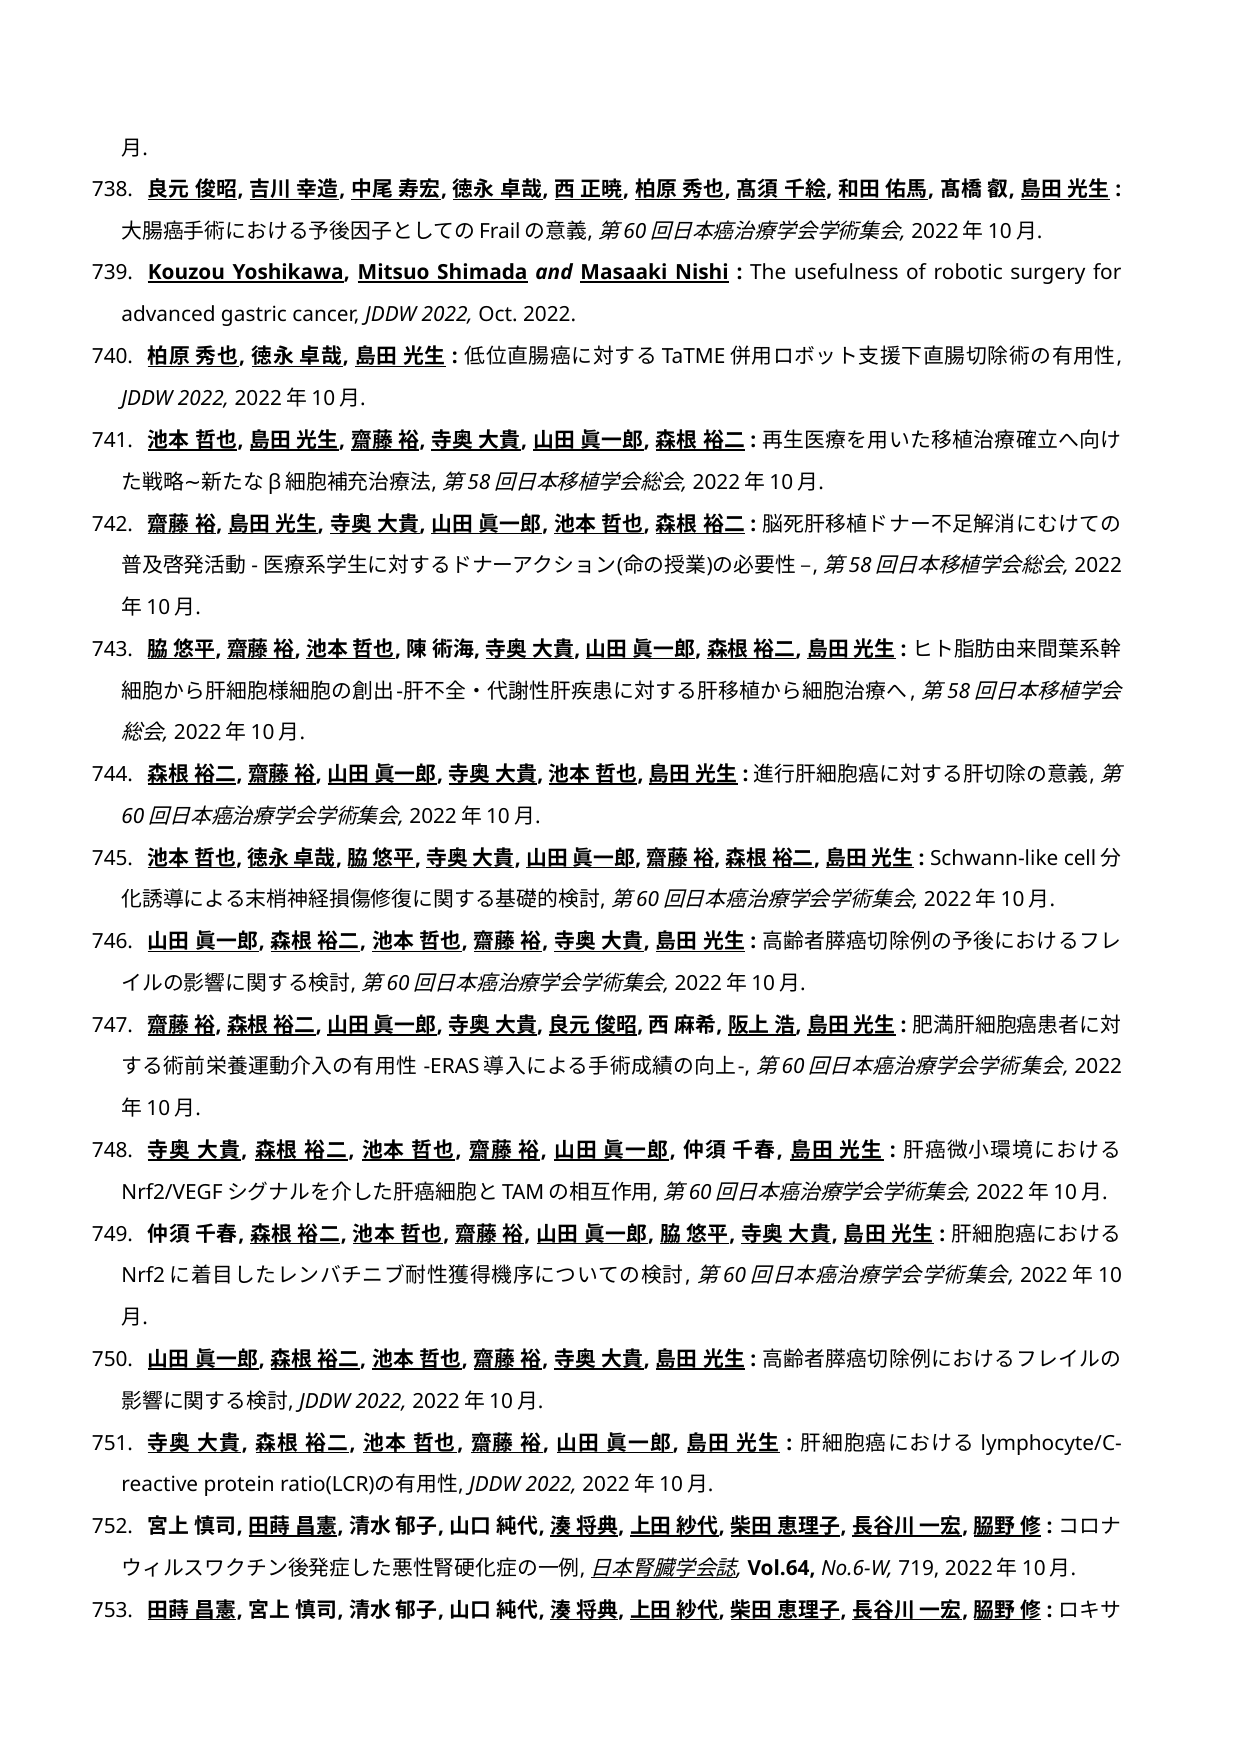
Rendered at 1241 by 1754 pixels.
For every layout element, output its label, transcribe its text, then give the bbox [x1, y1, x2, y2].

list 寺奥 大貴, 森根 裕二, 池本 哲也, 齋藤 裕, 山田 眞一郎, 仲須 千春, 島田 光生 : 肝癌微小環境におけるNrf2/VEGFシグナルを介した肝癌細胞とTAMの相互作用, 第60回日本癌治療学会学術集会, 2022年10月. [92, 1128, 1122, 1211]
list 仲須 千春, 森根 裕二, 池本 哲也, 齋藤 裕, 山田 眞一郎, 脇 悠平, 寺奥 大貴, 島田 光生 : 肝細胞癌におけるNrf2に着目したレンバチニブ耐性獲得機序についての検討, 第60回日本癌治療学会学術集会, 2022年10月. [92, 1211, 1122, 1336]
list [92, 1587, 1122, 1629]
list 柏原 秀也, 徳永 卓哉, 島田 光生 : 低位直腸癌に対するTaTME併用ロボット支援下直腸切除術の有用性, JDDW 2022, 2022年10月. [92, 334, 1122, 417]
list 齋藤 裕, 森根 裕二, 山田 眞一郎, 寺奥 大貴, 良元 俊昭, 西 麻希, 阪上 浩, 島田 光生 : 肥満肝細胞癌患者に対する術前栄養運動介入の有用性 -ERAS導入による手術成績の向上-, 第60回日本癌治療学会学術集会, 2022年10月. [92, 1002, 1122, 1128]
list 寺奥 大貴, 森根 裕二, 池本 哲也, 齋藤 裕, 山田 眞一郎, 島田 光生 : 肝細胞癌におけるlymphocyte/C-reactive protein ratio(LCR)の有用性, JDDW 2022, 2022年10月. [92, 1420, 1122, 1503]
list 山田 眞一郎, 森根 裕二, 池本 哲也, 齋藤 裕, 寺奥 大貴, 島田 光生 : 高齢者膵癌切除例の予後におけるフレイルの影響に関する検討, 第60回日本癌治療学会学術集会, 2022年10月. [92, 919, 1122, 1002]
list 森根 裕二, 齋藤 裕, 山田 眞一郎, 寺奥 大貴, 池本 哲也, 島田 光生 : 進行肝細胞癌に対する肝切除の意義, 第60回日本癌治療学会学術集会, 2022年10月. [92, 752, 1122, 835]
list Kouzou Yoshikawa, Mitsuo Shimada and Masaaki Nishi : The usefulness of robotic surgery for advanced gastric cancer, JDDW 2022, Oct. 2022. [92, 250, 1122, 334]
list 池本 哲也, 徳永 卓哉, 脇 悠平, 寺奥 大貴, 山田 眞一郎, 齋藤 裕, 森根 裕二, 島田 光生 : Schwann-like cell分化誘導による末梢神経損傷修復に関する基礎的検討, 第60回日本癌治療学会学術集会, 2022年10月. [92, 835, 1122, 919]
list 宮上 慎司, 田蒔 昌憲, 清水 郁子, 山口 純代, 湊 将典, 上田 紗代, 柴田 恵理子, 長谷川 一宏, 𦚰野 修 : コロナウィルスワクチン後発症した悪性腎硬化症の一例, 日本腎臓学会誌, Vol.64, No.6-W, 719, 2022年10月. [92, 1503, 1122, 1587]
list 山田 眞一郎, 森根 裕二, 池本 哲也, 齋藤 裕, 寺奥 大貴, 島田 光生 : 高齢者膵癌切除例におけるフレイルの影響に関する検討, JDDW 2022, 2022年10月. [92, 1336, 1122, 1420]
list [92, 125, 1122, 167]
list 脇 悠平, 齋藤 裕, 池本 哲也, 陳 術海, 寺奥 大貴, 山田 眞一郎, 森根 裕二, 島田 光生 : ヒト脂肪由来間葉系幹細胞から肝細胞様細胞の創出-肝不全・代謝性肝疾患に対する肝移植から細胞治療へ, 第58回日本移植学会総会, 2022年10月. [92, 626, 1122, 752]
list 齋藤 裕, 島田 光生, 寺奥 大貴, 山田 眞一郎, 池本 哲也, 森根 裕二 : 脳死肝移植ドナー不足解消にむけての普及啓発活動 - 医療系学生に対するドナーアクション(命の授業)の必要性 –, 第58回日本移植学会総会, 2022年10月. [92, 501, 1122, 626]
list 良元 俊昭, 吉川 幸造, 中尾 寿宏, 徳永 卓哉, 西 正暁, 柏原 秀也, 髙須 千絵, 和田 佑馬, 髙橋 叡, 島田 光生 : 大腸癌手術における予後因子としてのFrailの意義, 第60回日本癌治療学会学術集会, 2022年10月. [92, 167, 1122, 250]
list 池本 哲也, 島田 光生, 齋藤 裕, 寺奥 大貴, 山田 眞一郎, 森根 裕二 : 再生医療を用いた移植治療確立へ向けた戦略∼新たなβ細胞補充治療法, 第58回日本移植学会総会, 2022年10月. [92, 417, 1122, 501]
